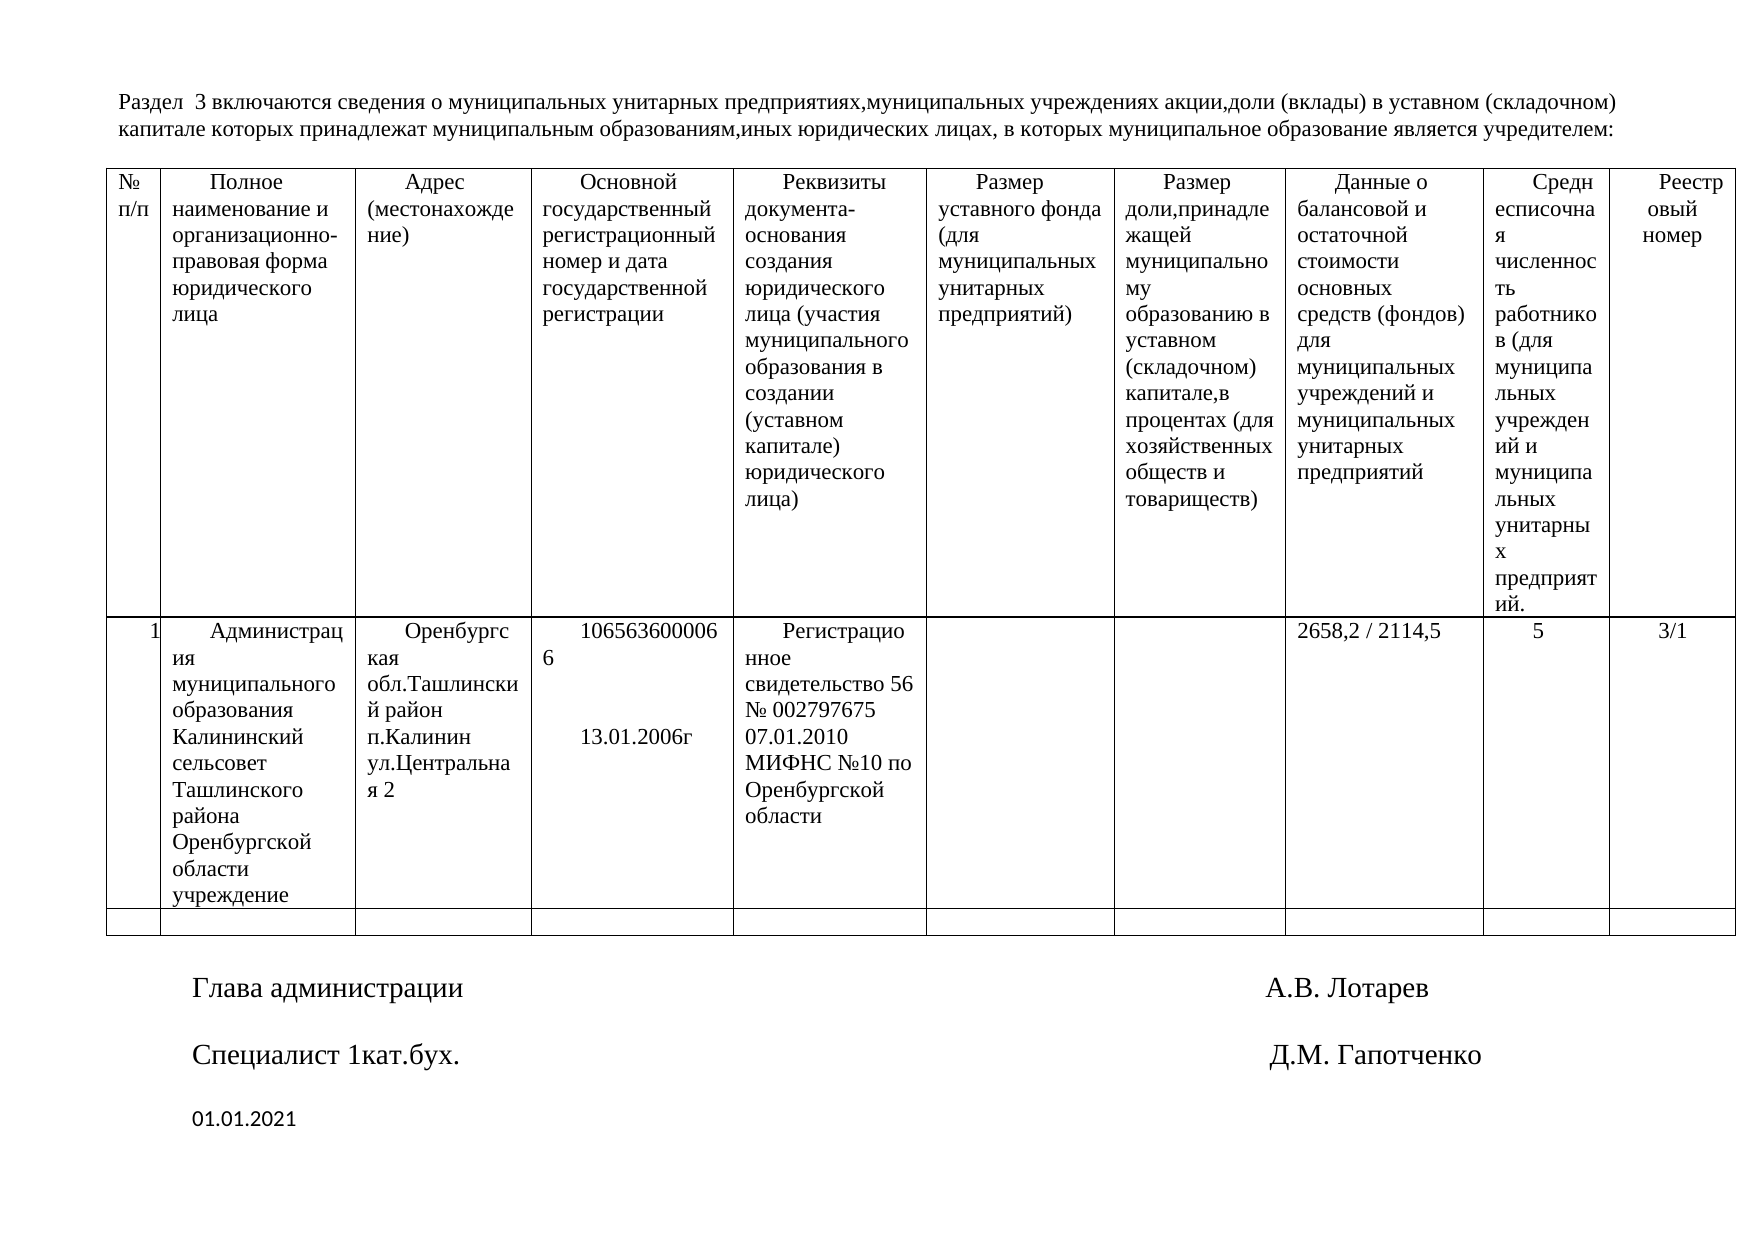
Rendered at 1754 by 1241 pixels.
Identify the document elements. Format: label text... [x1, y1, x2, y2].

table_header Адрес (местонахождение) [356, 169, 531, 616]
table_header Основной государственный регистрационный номер и дата государственной регистрации [532, 169, 733, 616]
table_cell [927, 909, 1114, 935]
table_cell 1065636000066 13.01.2006г [532, 618, 733, 908]
table_cell [107, 909, 160, 935]
text Специалист 1кат.бух. Д.М. Гапотченко [118, 1037, 1636, 1071]
table_cell 5 [1484, 618, 1609, 908]
text Раздел 3 включаются сведения о муниципальных унитарных предприятиях,муниципальных учреждениях акции,доли (вклады) в уставном (складочном) капитале которых принадлежат муниципальным образованиям,иных юридических лицах, в которых муниципальное образование является учредителем: [118, 88, 1636, 141]
table_cell 1 [107, 618, 160, 908]
table_cell 2658,2 / 2114,5 [1286, 618, 1483, 908]
table_cell [1484, 909, 1609, 935]
table_cell [532, 909, 733, 935]
table_cell [161, 909, 355, 935]
table_cell [356, 909, 531, 935]
table_cell [1610, 909, 1735, 935]
table_header Полное наименование и организационно-правовая форма юридического лица [161, 169, 355, 616]
table_cell Администрация муниципального образования Калининский сельсовет Ташлинского района Оренбургской области учреждение [161, 618, 355, 908]
table_cell [1115, 618, 1285, 908]
table_header Размер уставного фонда (для муниципальных унитарных предприятий) [927, 169, 1114, 616]
table_cell Регистрационное свидетельство 56 № 002797675 07.01.2010 МИФНС №10 по Оренбургской области [734, 618, 926, 908]
text Глава администрации А.В. Лотарев [118, 970, 1636, 1003]
table_cell Оренбургская обл.Ташлинский район п.Калинин ул.Центральная 2 [356, 618, 531, 908]
table_cell 3/1 [1610, 618, 1735, 908]
table_header Данные о балансовой и остаточной стоимости основных средств (фондов) для муниципальных учреждений и муниципальных унитарных предприятий [1286, 169, 1483, 616]
table_cell [734, 909, 926, 935]
table_header Реестровый номер [1610, 169, 1735, 616]
table_cell [927, 618, 1114, 908]
table_header Реквизиты документа-основания создания юридического лица (участия муниципального образования в создании (уставном капитале) юридического лица) [734, 169, 926, 616]
table_cell [1115, 909, 1285, 935]
table_header № п/п [107, 169, 160, 616]
table_header Размер доли,принадлежащей муниципальному образованию в уставном (складочном) капитале,в процентах (для хозяйственных обществ и товариществ) [1115, 169, 1285, 616]
table_cell [1286, 909, 1483, 935]
table_header Среднесписочная численность работников (для муниципальных учреждений и муниципальных унитарных предприятий. [1484, 169, 1609, 616]
text 01.01.2021 [118, 1104, 1636, 1132]
